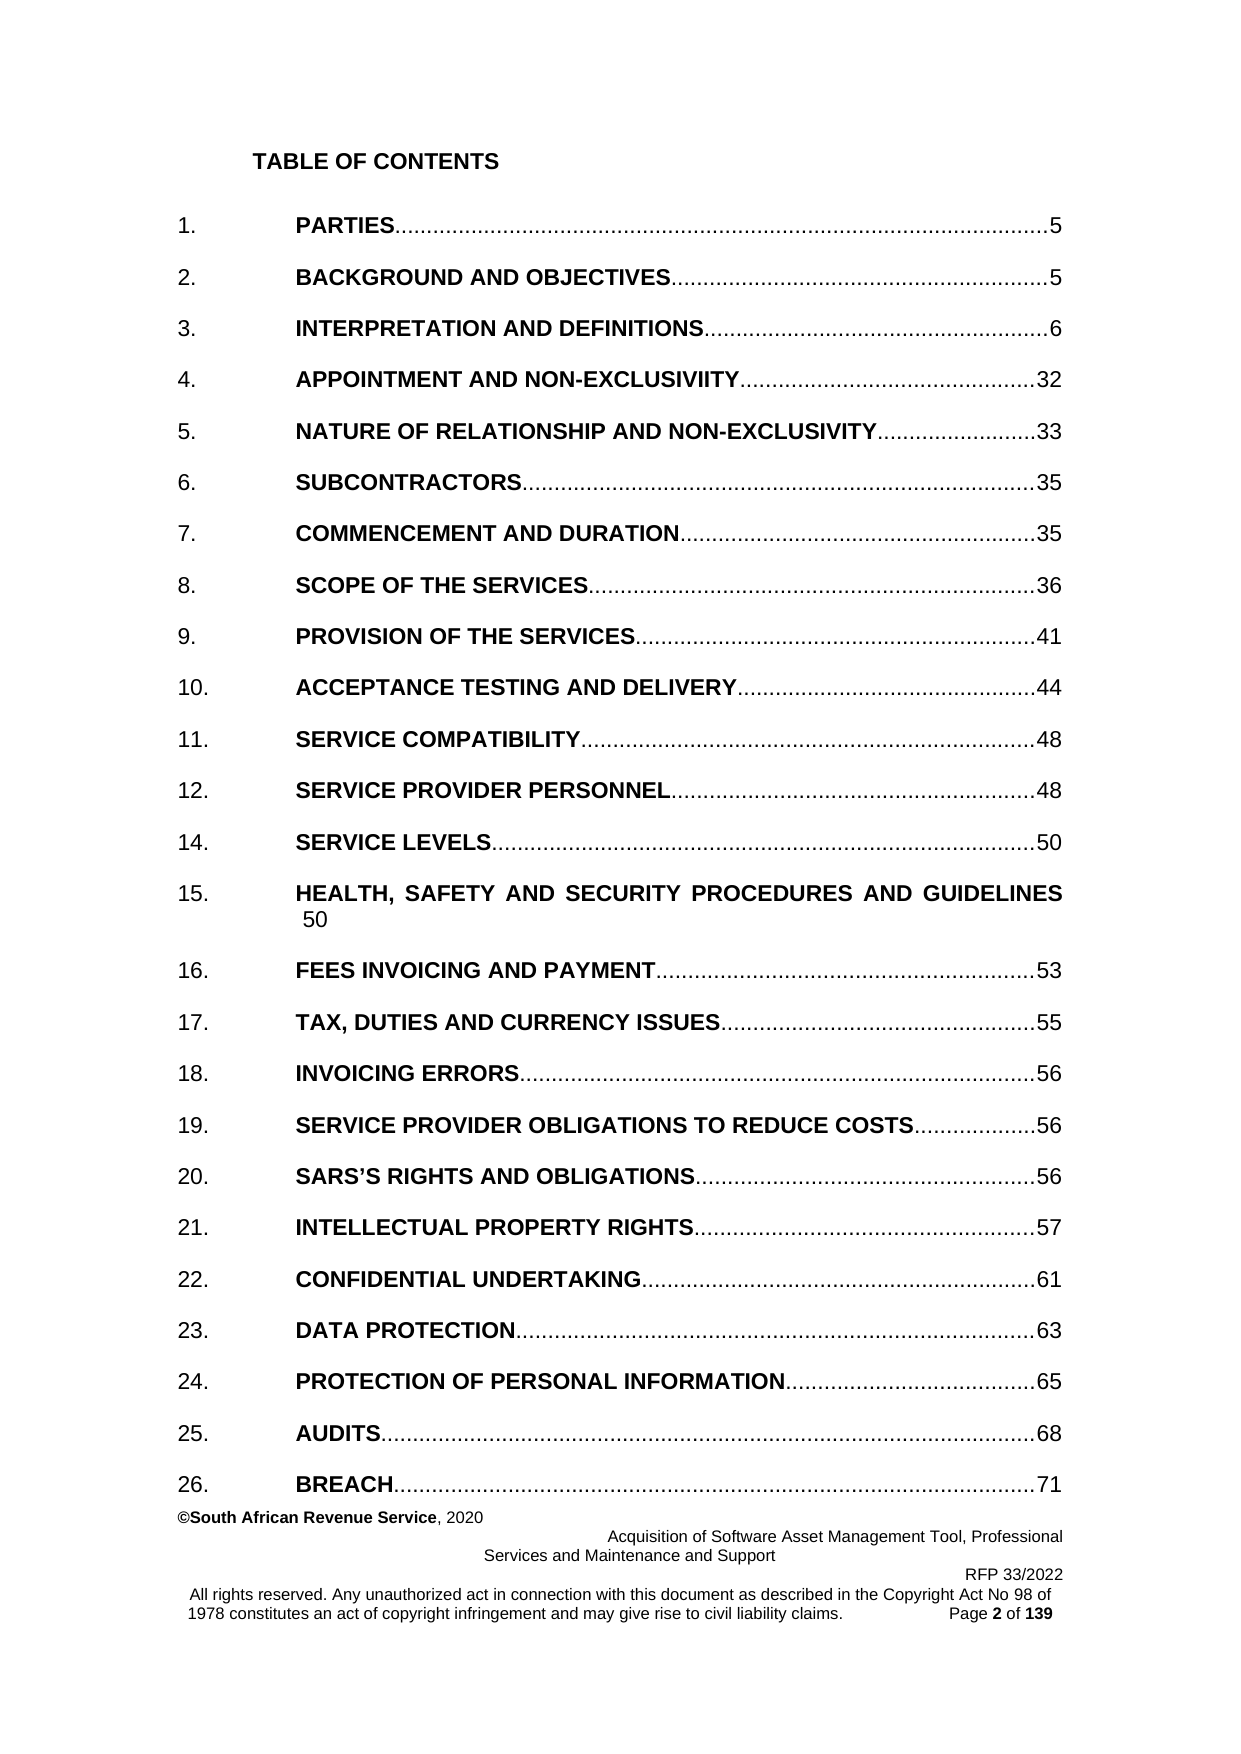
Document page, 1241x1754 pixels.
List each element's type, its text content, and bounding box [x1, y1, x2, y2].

text 2. Background and Objectives 5 [177, 263, 1063, 290]
text 21. Intellectual Property Rights 57 [177, 1214, 1063, 1241]
text 19. SERVICE PROVIDER OBLIGATIONS TO REDUCE COSTS 56 [177, 1112, 1063, 1138]
text 12. SERVICE PROVIDER PERSONNEL 48 [177, 777, 1063, 803]
text 1. PARTIES 5 [177, 212, 1063, 238]
text 3. INTERPRETATION AND DEFINITIONS 6 [177, 315, 1063, 341]
text 7. COMMENCEMENT AND DURATION 35 [177, 520, 1063, 547]
text 20. SARS’s Rights and Obligations 56 [177, 1163, 1063, 1189]
text 9. PROVISION OF THE SERVICES 41 [177, 623, 1063, 649]
text 22. Confidential UNDERTAKING 61 [177, 1266, 1063, 1292]
text 14. SERVICE LEVELS 50 [177, 828, 1063, 855]
text 16. FEES invoicing and PAYMENT 53 [177, 957, 1063, 984]
text 26. Breach 71 [177, 1471, 1063, 1497]
text 18. Invoicing Errors 56 [177, 1060, 1063, 1087]
text 17. Tax, Duties and Currency issues 55 [177, 1009, 1063, 1035]
text 25. Audits 68 [177, 1420, 1063, 1446]
text 6. Subcontractors 35 [177, 469, 1063, 495]
text 15. Health, safety and security procedures and guidelines 50 [177, 880, 1063, 932]
text 4. Appointment and non-exclusiviity 32 [177, 366, 1063, 393]
text 8. SCOPE OF THE Services 36 [177, 572, 1063, 598]
text 11. Service Compatibility 48 [177, 726, 1063, 752]
text 5. NATURE OF RELATIONSHIP and non-exclusivity 33 [177, 418, 1063, 444]
text 24. PROTECTION OF PERSONAL INFORMATION 65 [177, 1368, 1063, 1395]
list TABLE OF CONTENTS [252, 148, 1063, 174]
text 23. DATA PROTECTION 63 [177, 1317, 1063, 1343]
text 10. ACCEPTANCE TESTING AND DELIVERY 44 [177, 674, 1063, 701]
